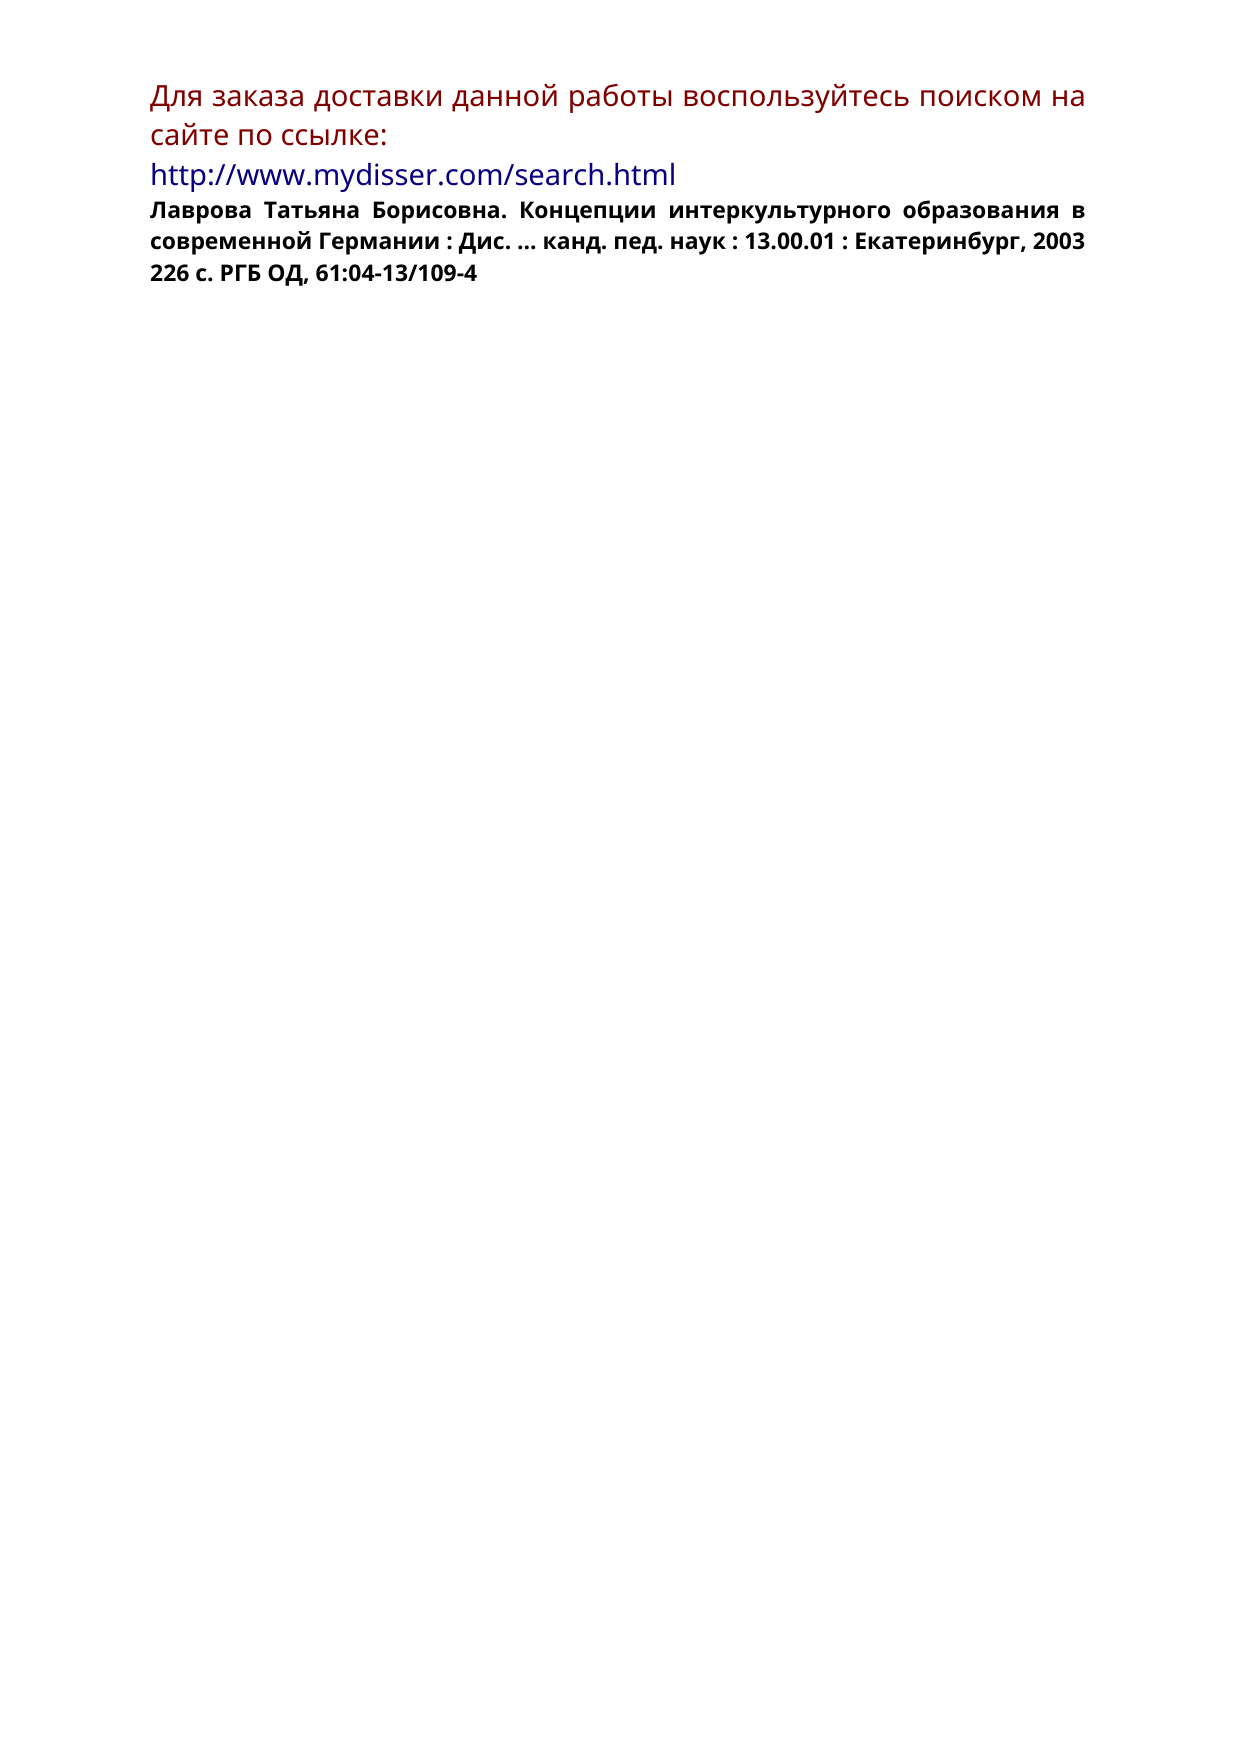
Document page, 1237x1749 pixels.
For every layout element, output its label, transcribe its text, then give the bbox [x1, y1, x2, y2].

text Лаврова Татьяна Борисовна. Концепции интеркультурного образования в современной Германии : Дис. ... канд. пед. наук : 13.00.01 : Екатеринбург, 2003 226 c. РГБ ОД, 61:04-13/109-4 [150, 194, 1086, 288]
